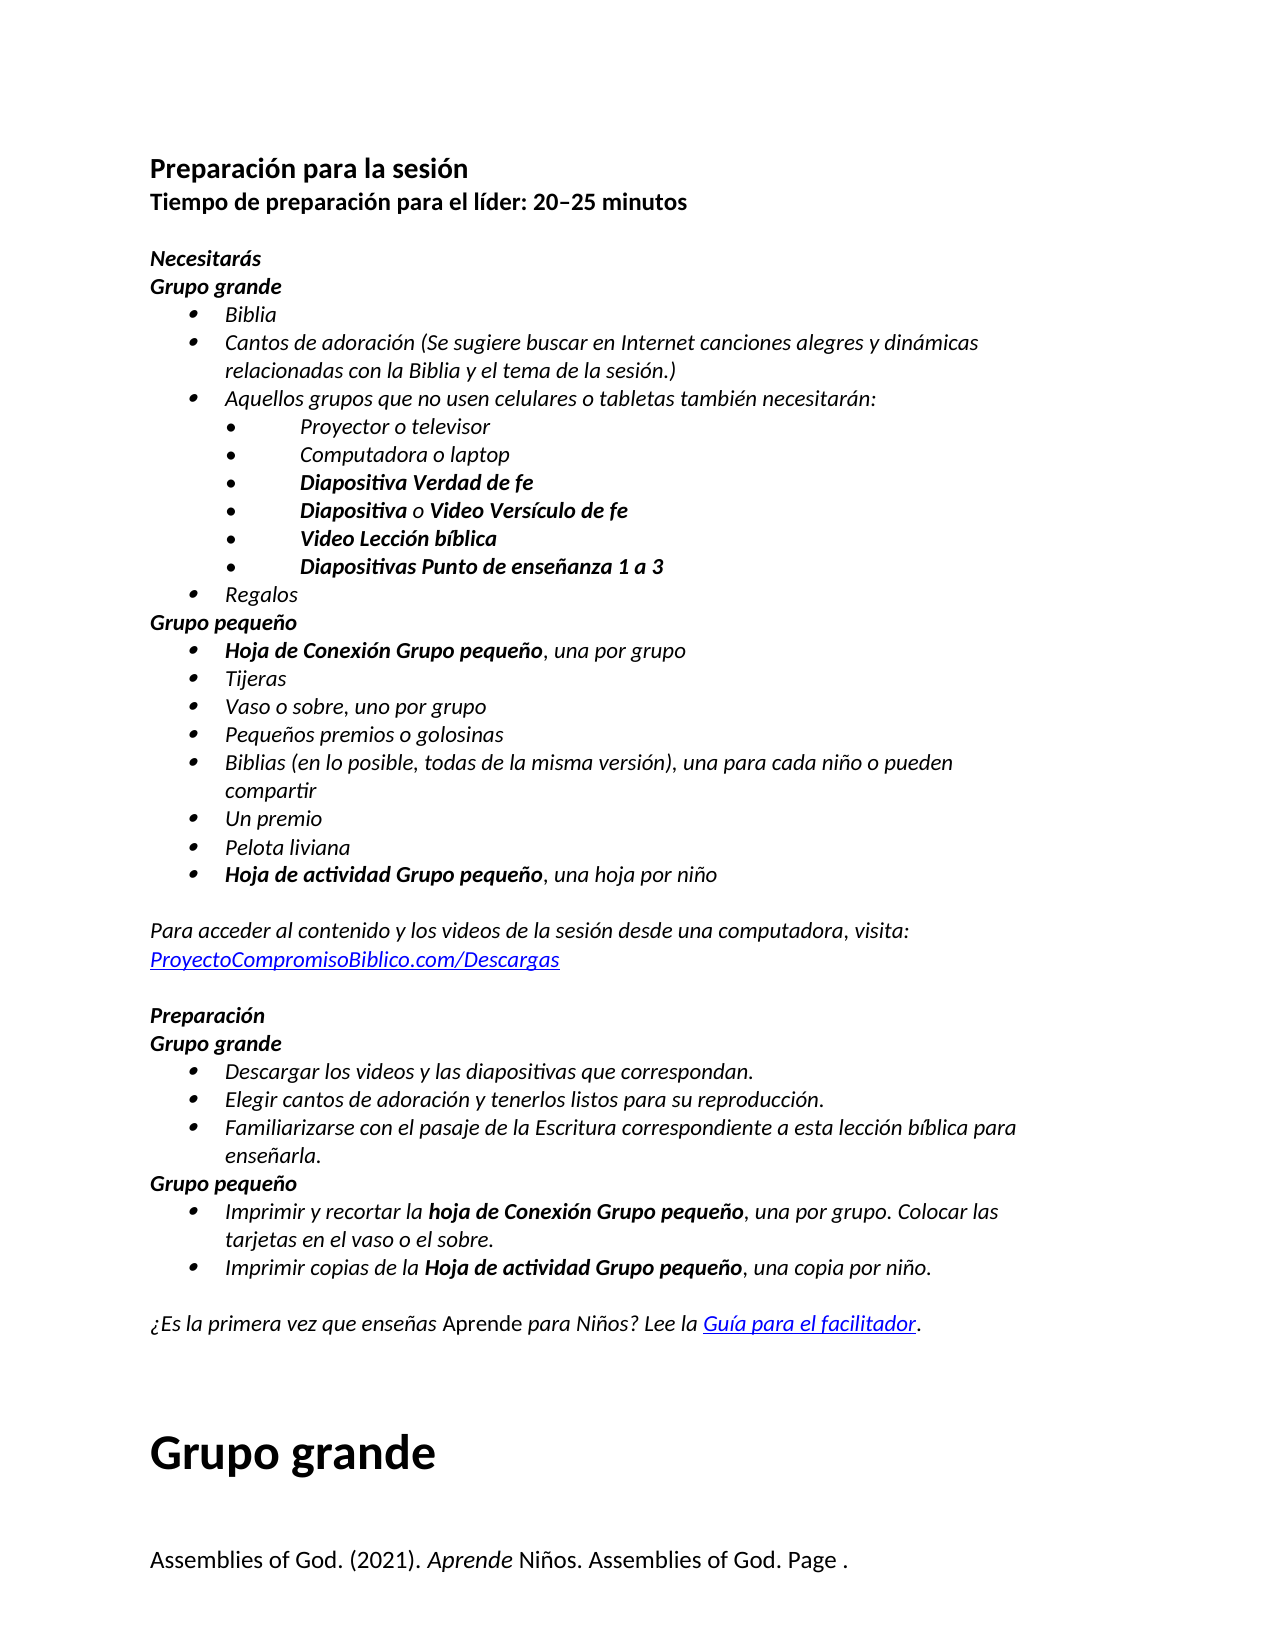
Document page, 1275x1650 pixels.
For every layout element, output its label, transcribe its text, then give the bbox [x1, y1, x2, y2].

table_cell Preparación Grupo grande Descargar los videos y las diapositivas que correspondan. Elegir cantos de adoración y tenerlos listos para su reproducción. Familiarizarse con el pasaje de la Escritura correspondiente a esta lección bíblica para enseñarla. Grupo pequeño Imprimir y recortar la hoja de Conexión Grupo pequeño, una por grupo. Colocar las tarjetas en el vaso o el sobre. Imprimir copias de la Hoja de actividad Grupo pequeño, una copia por niño. ¿Es la primera vez que enseñas Aprende para Niños? Lee la Guía para el facilitador. [150, 1001, 1050, 1365]
table_header Necesitarás Grupo grande Biblia Cantos de adoración (Se sugiere buscar en Internet canciones alegres y dinámicas relacionadas con la Biblia y el tema de la sesión.) Aquellos grupos que no usen celulares o tabletas también necesitarán: • Proyector o televisor • Computadora o laptop • Diapositiva Verdad de fe • Diapositiva o Video Versículo de fe • Video Lección bíblica • Diapositivas Punto de enseñanza 1 a 3 Regalos Grupo pequeño Hoja de Conexión Grupo pequeño, una por grupo Tijeras Vaso o sobre, uno por grupo Pequeños premios o golosinas Biblias (en lo posible, todas de la misma versión), una para cada niño o pueden compartir Un premio Pelota liviana Hoja de actividad Grupo pequeño, una hoja por niño Para acceder al contenido y los videos de la sesión desde una computadora, visita: ProyectoCompromisoBiblico.com/Descargas [150, 216, 1050, 1001]
text Preparación para la sesión [150, 150, 1125, 186]
text Grupo grande [150, 1421, 1125, 1482]
text Tiempo de preparación para el líder: 20–25 minutos [150, 186, 1125, 216]
